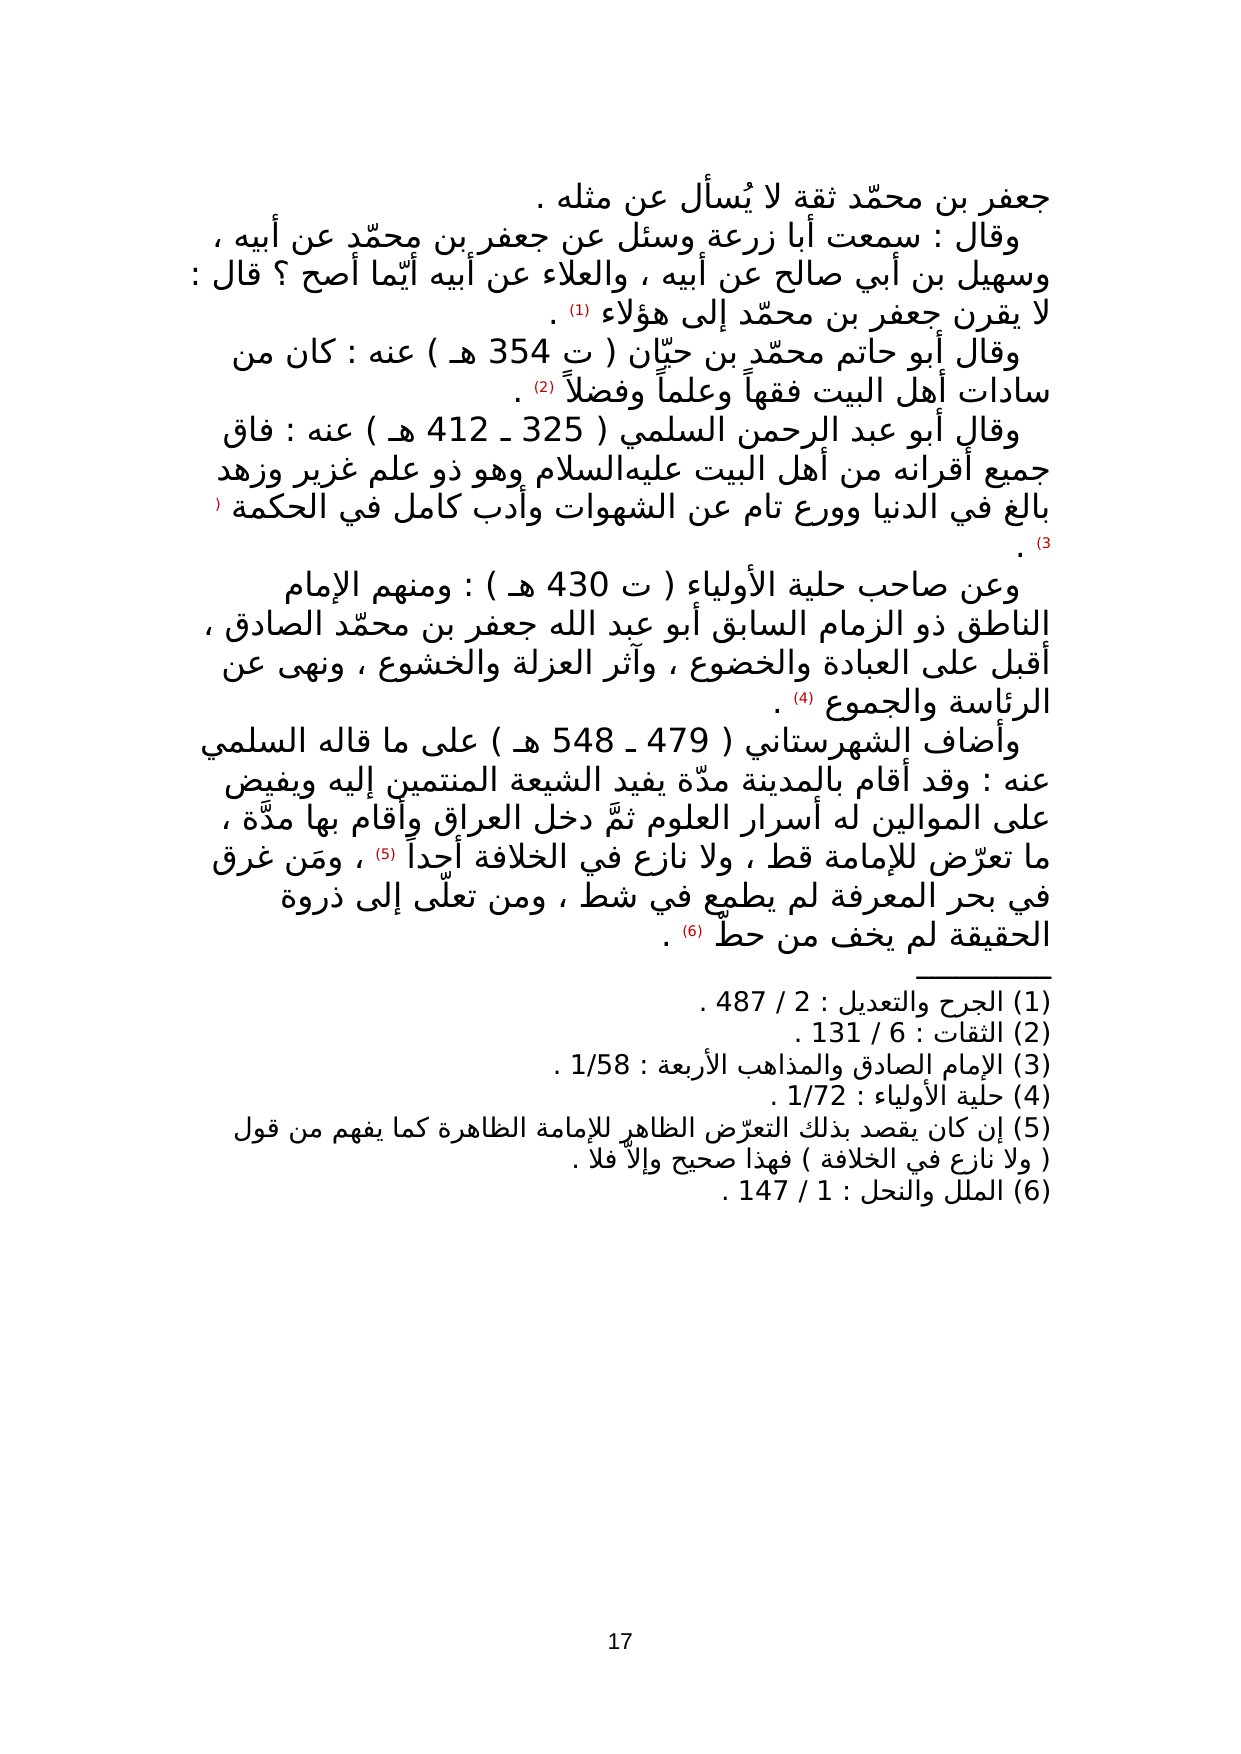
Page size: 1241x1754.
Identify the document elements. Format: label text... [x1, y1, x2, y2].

text (4) حلية الأولياء : 1/72 . [189, 1081, 1051, 1112]
text (2) الثقات : 6 / 131 . [189, 1017, 1051, 1049]
text (1) الجرح والتعديل : 2 / 487 . [189, 986, 1051, 1017]
text (5) إن كان يقصد بذلك التعرّض الظاهر للإمامة الظاهرة كما يفهم من قول ( ولا نازع في الخلافة ) فهذا صحيح وإلاّ فلا . [189, 1112, 1051, 1175]
text ـــــــــــــــــ [189, 954, 1051, 986]
text وعن صاحب حلية الأولياء ( ت 430 هـ ) : ومنهم الإمام الناطق ذو الزمام السابق أبو عبد الله جعفر بن محمّد الصادق ، أقبل على العبادة والخضوع ، وآثر العزلة والخشوع ، ونهى عن الرئاسة والجموع (4) . [189, 566, 1051, 721]
text جعفر بن محمّد ثقة لا يُسأل عن مثله . [189, 177, 1051, 216]
text وقال : سمعت أبا زرعة وسئل عن جعفر بن محمّد عن أبيه ، وسهيل بن أبي صالح عن أبيه ، والعلاء عن أبيه أيّما أصح ؟ قال : لا يقرن جعفر بن محمّد إلى هؤلاء (1) . [189, 216, 1051, 333]
text وأضاف الشهرستاني ( 479 ـ 548 هـ ) على ما قاله السلمي عنه : وقد أقام بالمدينة مدّة يفيد الشيعة المنتمين إليه ويفيض على الموالين له أسرار العلوم ثمَّ دخل العراق وأقام بها مدَّة ، ما تعرّض للإمامة قط ، ولا نازع في الخلافة أحداً (5) ، ومَن غرق في بحر المعرفة لم يطمع في شط ، ومن تعلّى إلى ذروة الحقيقة لم يخف من حطّ (6) . [189, 721, 1051, 954]
text (6) الملل والنحل : 1 / 147 . [189, 1175, 1051, 1207]
text وقال أبو عبد الرحمن السلمي ( 325 ـ 412 هـ ) عنه : فاق جميع أقرانه من أهل البيت عليه‌السلام وهو ذو علم غزير وزهد بالغ في الدنيا وورع تام عن الشهوات وأدب كامل في الحكمة (3) . [189, 410, 1051, 566]
text (3) الإمام الصادق والمذاهب الأربعة : 1/58 . [189, 1049, 1051, 1081]
text وقال أبو حاتم محمّد بن حيّان ( ت 354 هـ ) عنه : كان من سادات أهل البيت فقهاً وعلماً وفضلاً (2) . [189, 333, 1051, 410]
